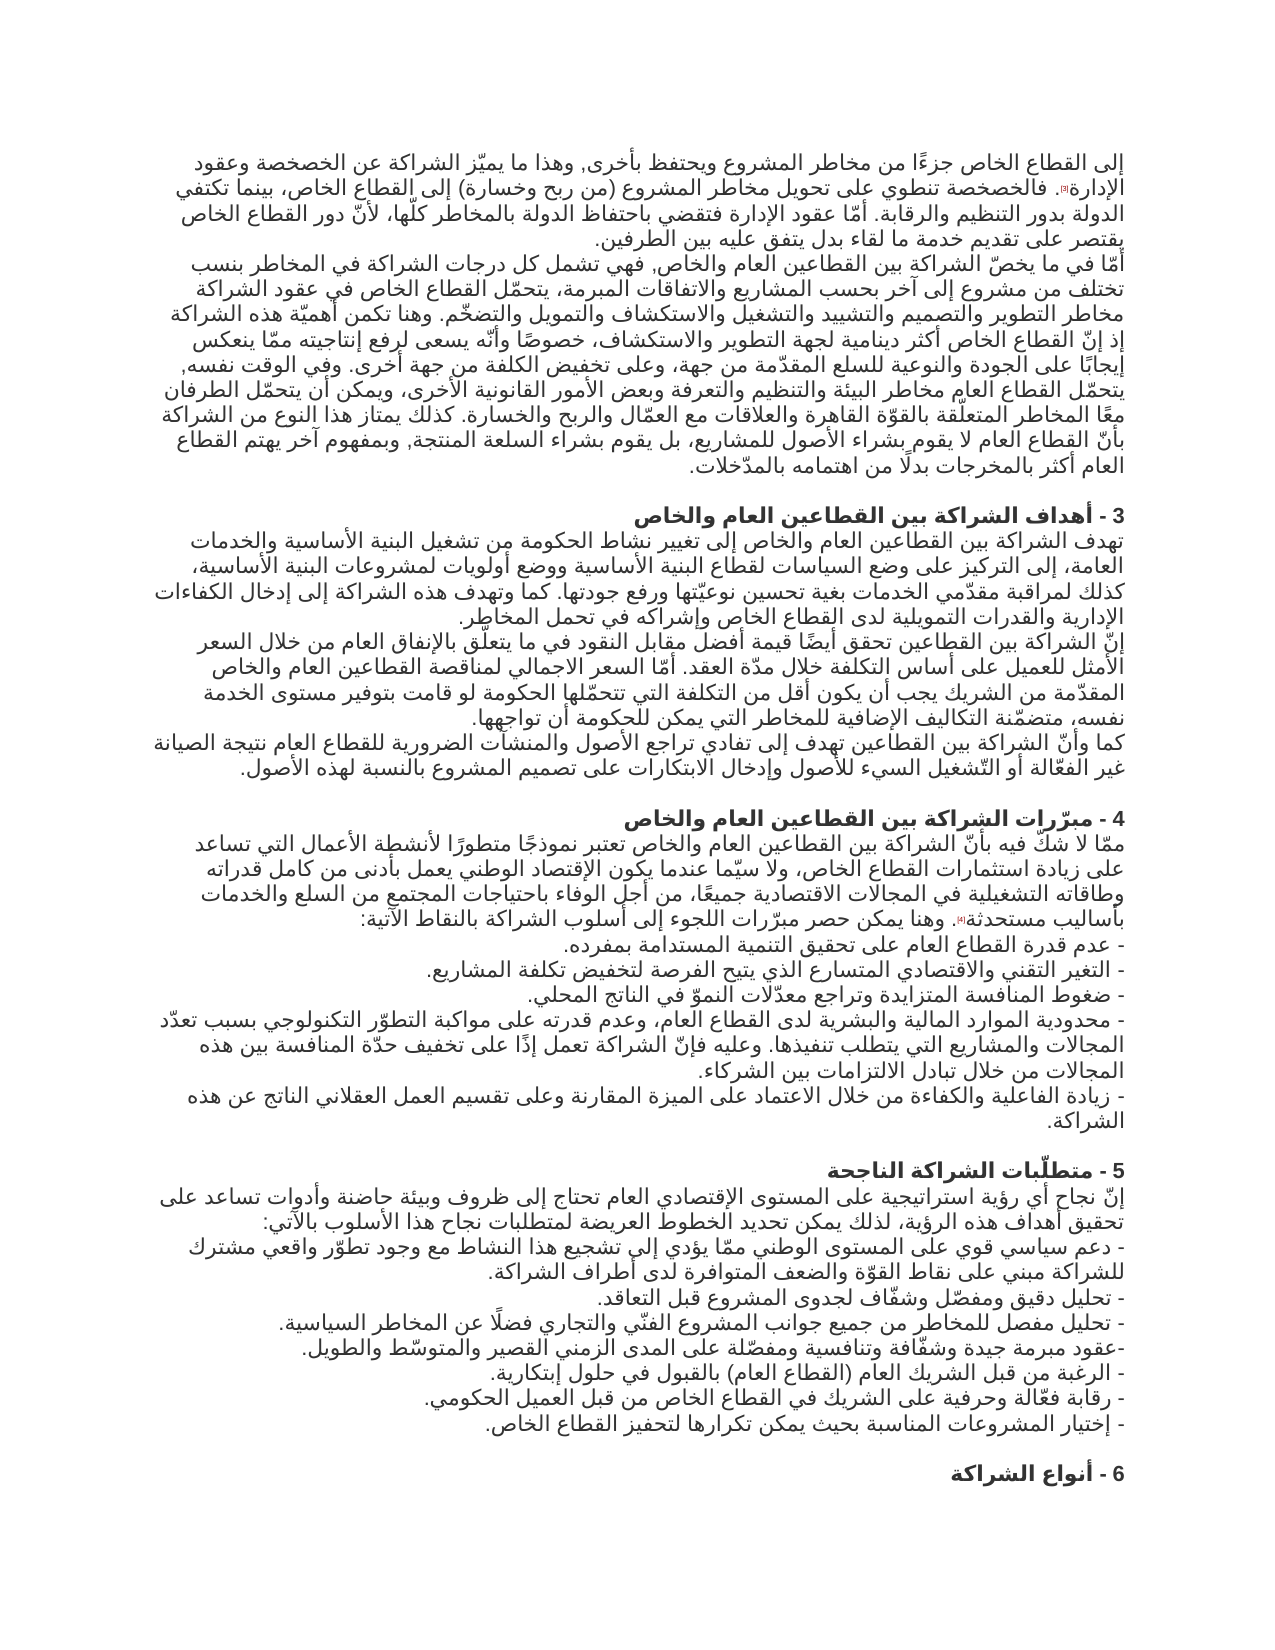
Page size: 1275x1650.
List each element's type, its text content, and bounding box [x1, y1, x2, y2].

text - إختيار المشروعات المناسبة بحيث يمكن تكرارها لتحفيز القطاع الخاص. [150, 1410, 1125, 1436]
text -عقود مبرمة جيدة وشفّافة وتنافسية ومفصّلة على المدى الزمني القصير والمتوسّط والطويل. [150, 1335, 1125, 1360]
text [150, 150, 1125, 251]
text - دعم سياسي قوي على المستوى الوطني ممّا يؤدي إلى تشجيع هذا النشاط مع وجود تطوّر واقعي مشترك للشراكة مبني على نقاط القوّة والضعف المتوافرة لدى أطراف الشراكة. [150, 1234, 1125, 1284]
text 3 - أهداف الشراكة بين القطاعين العام والخاص [150, 503, 1125, 528]
text كما وأنّ الشراكة بين القطاعين تهدف إلى تفادي تراجع الأصول والمنشآت الضرورية للقطاع العام نتيجة الصيانة غير الفعّالة أو التّشغيل السيء للأصول وإدخال الابتكارات على تصميم المشروع بالنسبة لهذه الأصول. [150, 730, 1125, 780]
text - تحليل مفصل للمخاطر من جميع جوانب المشروع الفنّي والتجاري فضلًا عن المخاطر السياسية. [150, 1309, 1125, 1335]
text - زيادة الفاعلية والكفاءة من خلال الاعتماد على الميزة المقارنة وعلى تقسيم العمل العقلاني الناتج عن هذه الشراكة. [150, 1083, 1125, 1133]
text أمّا في ما يخصّ الشراكة بين القطاعين العام والخاص, فهي تشمل كل درجات الشراكة في المخاطر بنسب تختلف من مشروع إلى آخر بحسب المشاريع والاتفاقات المبرمة، يتحمّل القطاع الخاص في عقود الشراكة مخاطر التطوير والتصميم والتشييد والتشغيل والاستكشاف والتمويل والتضخّم. وهنا تكمن أهميّة هذه الشراكة إذ إنّ القطاع الخاص أكثر دينامية لجهة التطوير والاستكشاف، خصوصًا وأنّه يسعى لرفع إنتاجيته ممّا ينعكس إيجابًا على الجودة والنوعية للسلع المقدّمة من جهة، وعلى تخفيض الكلفة من جهة أخرى. وفي الوقت نفسه, يتحمّل القطاع العام مخاطر البيئة والتنظيم والتعرفة وبعض الأمور القانونية الأخرى، ويمكن أن يتحمّل الطرفان معًا المخاطر المتعلّقة بالقوّة القاهرة والعلاقات مع العمّال والربح والخسارة. كذلك يمتاز هذا النوع من الشراكة بأنّ القطاع العام لا يقوم بشراء الأصول للمشاريع، بل يقوم بشراء السلعة المنتجة, وبمفهوم آخر يهتم القطاع العام أكثر بالمخرجات بدلًا من اهتمامه بالمدّخلات. [150, 251, 1125, 478]
text 5 - متطلّبات الشراكة الناجحة [150, 1158, 1125, 1183]
text 4 - مبرّرات الشراكة بين القطاعين العام والخاص [150, 805, 1125, 831]
text - تحليل دقيق ومفصّل وشفّاف لجدوى المشروع قبل التعاقد. [150, 1284, 1125, 1309]
text - محدودية الموارد المالية والبشرية لدى القطاع العام، وعدم قدرته على مواكبة التطوّر التكنولوجي بسبب تعدّد المجالات والمشاريع التي يتطلب تنفيذها. وعليه فإنّ الشراكة تعمل إذًا على تخفيف حدّة المنافسة بين هذه المجالات من خلال تبادل الالتزامات بين الشركاء. [150, 1007, 1125, 1083]
text تهدف الشراكة بين القطاعين العام والخاص إلى تغيير نشاط الحكومة من تشغيل البنية الأساسية والخدمات العامة، إلى التركيز على وضع السياسات لقطاع البنية الأساسية ووضع أولويات لمشروعات البنية الأساسية، كذلك لمراقبة مقدّمي الخدمات بغية تحسين نوعيّتها ورفع جودتها. كما وتهدف هذه الشراكة إلى إدخال الكفاءات الإدارية والقدرات التمويلية لدى القطاع الخاص وإشراكه في تحمل المخاطر. [150, 528, 1125, 629]
text - التغير التقني والاقتصادي المتسارع الذي يتيح الفرصة لتخفيض تكلفة المشاريع. [150, 957, 1125, 982]
text - ضغوط المنافسة المتزايدة وتراجع معدّلات النموّ في الناتج المحلي. [150, 982, 1125, 1007]
text إنّ الشراكة بين القطاعين تحقق أيضًا قيمة أفضل مقابل النقود في ما يتعلّق بالإنفاق العام من خلال السعر الأمثل للعميل على أساس التكلفة خلال مدّة العقد. أمّا السعر الاجمالي لمناقصة القطاعين العام والخاص المقدّمة من الشريك يجب أن يكون أقل من التكلفة التي تتحمّلها الحكومة لو قامت بتوفير مستوى الخدمة نفسه، متضمّنة التكاليف الإضافية للمخاطر التي يمكن للحكومة أن تواجهها. [150, 629, 1125, 730]
text إنّ نجاح أي رؤية استراتيجية على المستوى الإقتصادي العام تحتاج إلى ظروف وبيئة حاضنة وأدوات تساعد على تحقيق أهداف هذه الرؤية، لذلك يمكن تحديد الخطوط العريضة لمتطلبات نجاح هذا الأسلوب بالآتي: [150, 1183, 1125, 1234]
text - رقابة فعّالة وحرفية على الشريك في القطاع الخاص من قبل العميل الحكومي. [150, 1385, 1125, 1410]
text - الرغبة من قبل الشريك العام (القطاع العام) بالقبول في حلول إبتكارية. [150, 1360, 1125, 1385]
text ممّا لا شكّ فيه بأنّ الشراكة بين القطاعين العام والخاص تعتبر نموذجًا متطورًا لأنشطة الأعمال التي تساعد على زيادة استثمارات القطاع الخاص، ولا سيّما عندما يكون الإقتصاد الوطني يعمل بأدنى من كامل قدراته وطاقاته التشغيلية في المجالات الاقتصادية جميعًا، من أجل الوفاء باحتياجات المجتمع من السلع والخدمات بأساليب مستحدثة[4]. وهنا يمكن حصر مبرّرات اللجوء إلى أسلوب الشراكة بالنقاط الآتية: [150, 831, 1125, 931]
text - عدم قدرة القطاع العام على تحقيق التنمية المستدامة بمفرده. [150, 931, 1125, 957]
text 6 - أنواع الشراكة [150, 1461, 1125, 1486]
